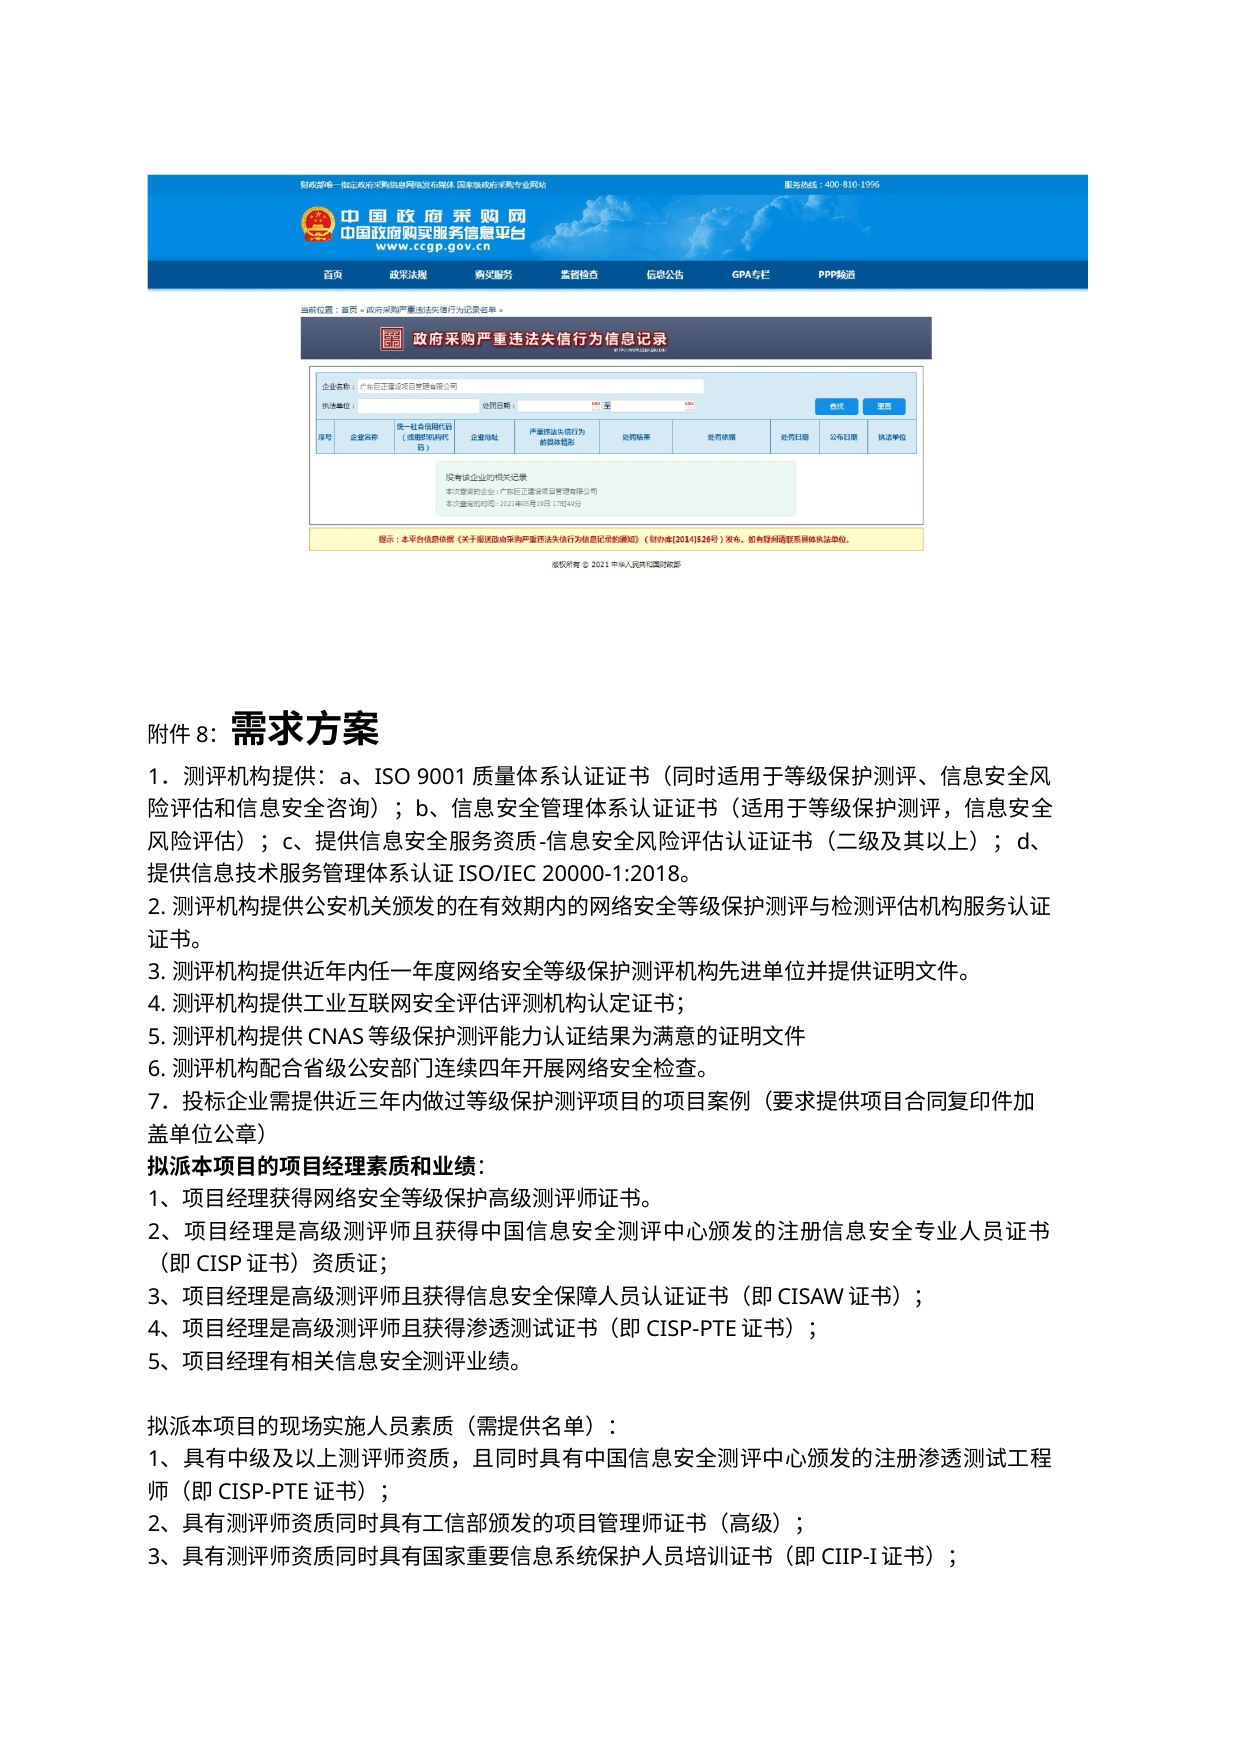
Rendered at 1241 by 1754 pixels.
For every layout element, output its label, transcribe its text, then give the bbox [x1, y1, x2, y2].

picture [147, 174, 1088, 693]
text 6. 测评机构配合省级公安部门连续四年开展网络安全检查。 [148, 1051, 1053, 1084]
text 4、项目经理是高级测评师且获得渗透测试证书（即CISP-PTE证书）； [148, 1311, 1053, 1344]
text 7．投标企业需提供近三年内做过等级保护测评项目的项目案例（要求提供项目合同复印件加盖单位公章） [148, 1084, 1053, 1149]
text 2、项目经理是高级测评师且获得中国信息安全测评中心颁发的注册信息安全专业人员证书（即CISP证书）资质证； [148, 1214, 1053, 1279]
text 1．测评机构提供：a、ISO 9001质量体系认证证书（同时适用于等级保护测评、信息安全风险评估和信息安全咨询）；b、信息安全管理体系认证证书（适用于等级保护测评，信息安全风险评估）；c、提供信息安全服务资质-信息安全风险评估认证证书（二级及其以上）；d、提供信息技术服务管理体系认证ISO/IEC 20000-1:2018。 [148, 759, 1053, 889]
text 2. 测评机构提供公安机关颁发的在有效期内的网络安全等级保护测评与检测评估机构服务认证证书。 [148, 889, 1053, 954]
text 1、具有中级及以上测评师资质，且同时具有中国信息安全测评中心颁发的注册渗透测试工程师（即CISP-PTE证书）； [148, 1441, 1053, 1506]
text 1、项目经理获得网络安全等级保护高级测评师证书。 [148, 1181, 1053, 1214]
text 5、项目经理有相关信息安全测评业绩。 [148, 1344, 1053, 1376]
text 4. 测评机构提供工业互联网安全评估评测机构认定证书； [148, 986, 1053, 1019]
text 3. 测评机构提供近年内任一年度网络安全等级保护测评机构先进单位并提供证明文件。 [148, 954, 1053, 986]
text 拟派本项目的项目经理素质和业绩： [148, 1149, 1053, 1181]
text 拟派本项目的现场实施人员素质（需提供名单）： [148, 1409, 1053, 1441]
text 3、项目经理是高级测评师且获得信息安全保障人员认证证书（即CISAW证书）； [148, 1279, 1053, 1311]
text 3、具有测评师资质同时具有国家重要信息系统保护人员培训证书（即CIIP-I证书）； [148, 1539, 1053, 1571]
text 5. 测评机构提供CNAS等级保护测评能力认证结果为满意的证明文件 [148, 1019, 1053, 1051]
text 附件8：需求方案 [148, 693, 1053, 759]
text 2、具有测评师资质同时具有工信部颁发的项目管理师证书（高级）； [148, 1506, 1053, 1539]
